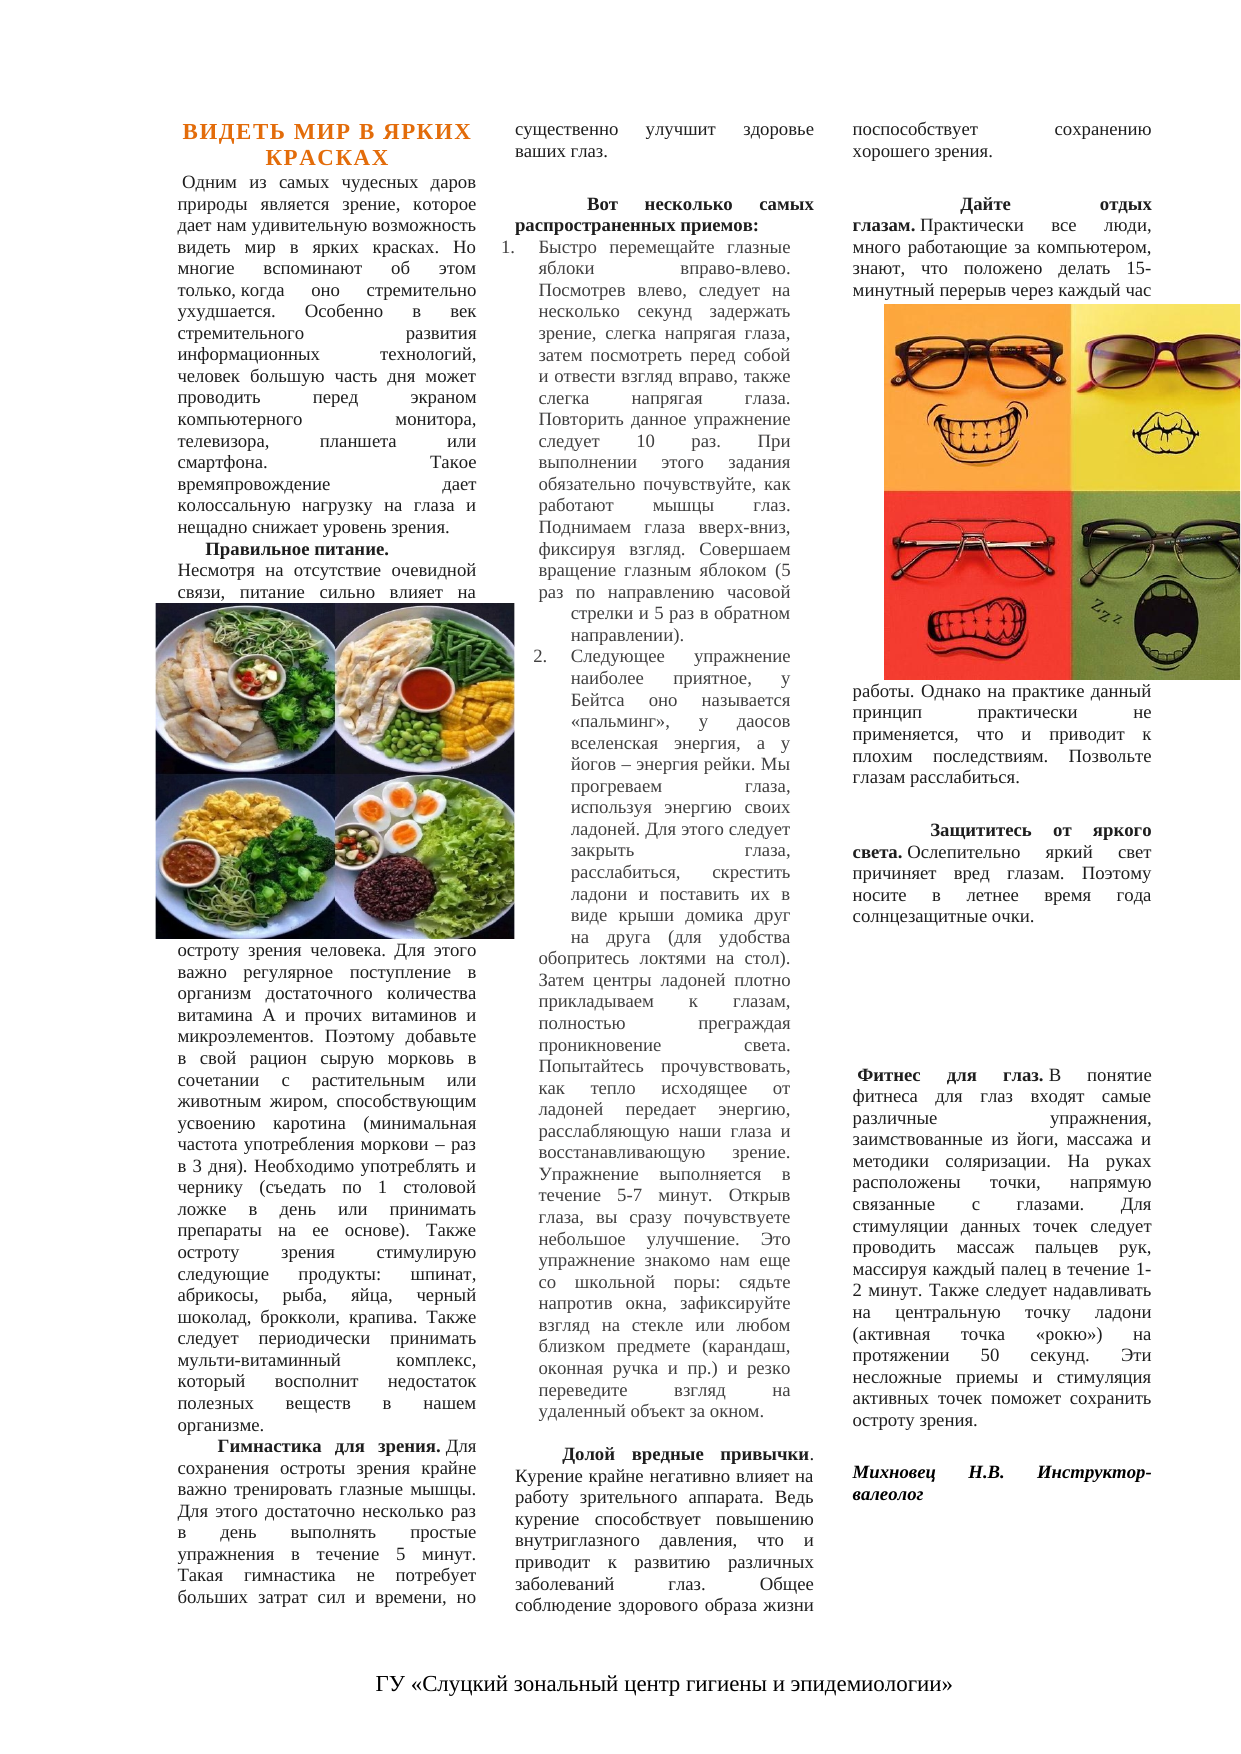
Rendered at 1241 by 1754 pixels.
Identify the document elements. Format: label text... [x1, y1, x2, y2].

text Михновец Н.В. Инструктор-валеолог [852, 1461, 1152, 1504]
text Дайте отдых глазам. Практически все люди, много работающие за компьютером, знают, что положено делать 15-минутный перерыв через каждый час работы. Однако на практике данный принцип практически не применяется, что и приводит к плохим последствиям. Позвольте глазам расслабиться. [852, 192, 1152, 788]
picture [155, 603, 515, 939]
text Несмотря на отсутствие очевидной связи, питание сильно влияет на остроту зрения человека. Для этого важно регулярное поступление в организм достаточного количества витамина А и прочих витаминов и микроэлементов. Поэтому добавьте в свой рацион сырую морковь в сочетании с растительным или животным жиром, способствующим усвоению каротина (минимальная частота употребления моркови – раз в 3 дня). Необходимо употреблять и чернику (съедать по 1 столовой ложке в день или принимать препараты на ее основе). Также остроту зрения стимулирую следующие продукты: шпинат, абрикосы, рыба, яйца, черный шоколад, брокколи, крапива. Также следует периодически принимать мульти-витаминный комплекс, который восполнит недостаток полезных веществ в нашем организме. [177, 939, 476, 1435]
text Гимнастика для зрения. Для сохранения остроты зрения крайне важно тренировать глазные мышцы. Для этого достаточно несколько раз в день выполнять простые упражнения в течение 5 минут. Такая гимнастика не потребует больших затрат сил и времени, но существенно улучшит здоровье ваших глаз. [177, 1435, 476, 1607]
picture [884, 304, 1241, 680]
text Защититесь от яркого света. Ослепительно яркий свет причиняет вред глазам. Поэтому носите в летнее время года солнцезащитные очки. [852, 819, 1152, 927]
subtitle ВИДЕТЬ МИР В ЯРКИХ КРАСКАХ [177, 118, 476, 171]
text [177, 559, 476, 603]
text Фитнес для глаз. В понятие фитнеса для глаз входят самые различные упражнения, заимствованные из йоги, массажа и методики соляризации. На руках расположены точки, напрямую связанные с глазами. Для стимуляции данных точек следует проводить массаж пальцев рук, массируя каждый палец в течение 1-2 минут. Также следует надавливать на центральную точку ладони (активная точка «рокю») на протяжении 50 секунд. Эти несложные приемы и стимуляция активных точек поможет сохранить остроту зрения. [852, 1064, 1152, 1430]
list Следующее упражнение наиболее приятное, у Бейтса оно называется «пальминг», у даосов вселенская энергия, а у йогов – энергия рейки. Мы прогреваем глаза, используя энергию своих ладоней. Для этого следует закрыть глаза, расслабиться, скрестить ладони и поставить их в виде крыши домика друг на друга (для удобства обопритесь локтями на стол). Затем центры ладоней плотно прикладываем к глазам, полностью преграждая проникновение света. Попытайтесь прочувствовать, как тепло исходящее от ладоней передает энергию, расслабляющую наши глаза и восстанавливающую зрение. Упражнение выполняется в течение 5-7 минут. Открыв глаза, вы сразу почувствуете небольшое улучшение. Это упражнение знакомо нам еще со школьной поры: сядьте напротив окна, зафиксируйте взгляд на стекле или любом близком предмете (карандаш, оконная ручка и пр.) и резко переведите взгляд на удаленный объект за окном. [501, 645, 791, 1422]
text Одним из самых чудесных даров природы является зрение, которое дает нам удивительную возможность видеть мир в ярких красках. Но многие вспоминают об этом только, когда оно стремительно ухудшается. Особенно в век стремительного развития информационных технологий, человек большую часть дня может проводить перед экраном компьютерного монитора, телевизора, планшета или смартфона. Такое времяпровождение дает колоссальную нагрузку на глаза и нещадно снижает уровень зрения. [177, 171, 476, 537]
text Вот несколько самых распространенных приемов: [515, 192, 814, 236]
list Быстро перемещайте глазные яблоки вправо-влево. Посмотрев влево, следует на несколько секунд задержать зрение, слегка напрягая глаза, затем посмотреть перед собой и отвести взгляд вправо, также слегка напрягая глаза. Повторить данное упражнение следует 10 раз. При выполнении этого задания обязательно почувствуйте, как работают мышцы глаз. Поднимаем глаза вверх-вниз, фиксируя взгляд. Совершаем вращение глазным яблоком (5 раз по направлению часовой стрелки и 5 раз в обратном направлении). [501, 236, 791, 645]
text Долой вредные привычки. Курение крайне негативно влияет на работу зрительного аппарата. Ведь курение способствует повышению внутриглазного давления, что и приводит к развитию различных заболеваний глаз. Общее соблюдение здорового образа жизни поспособствует сохранению хорошего зрения. [515, 1443, 814, 1616]
text Правильное питание. [177, 537, 476, 559]
